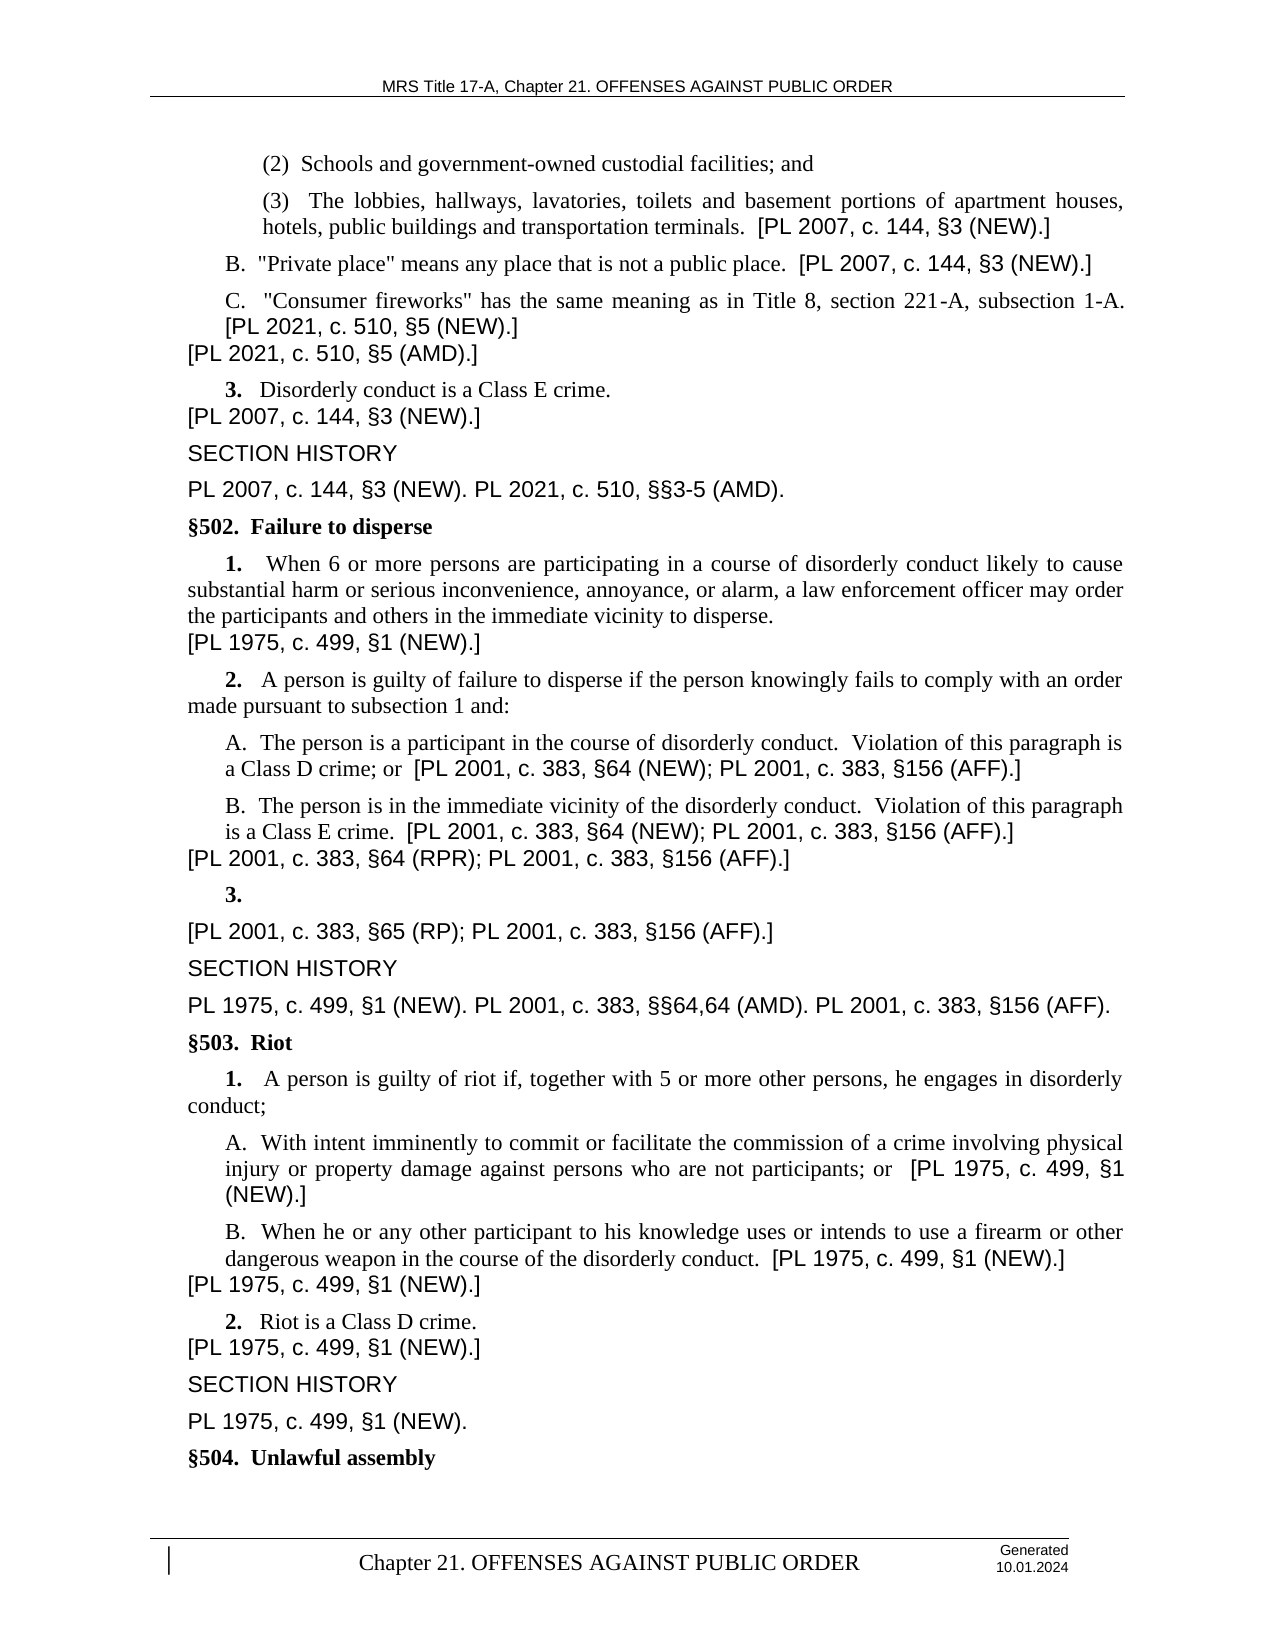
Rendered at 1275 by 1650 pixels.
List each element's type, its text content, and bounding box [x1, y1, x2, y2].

text A. With intent imminently to commit or facilitate the commission of a crime involving physical injury or property damage against persons who are not participants; or [PL 1975, c. 499, §1 (NEW).] [225, 1128, 1125, 1208]
text 1. A person is guilty of riot if, together with 5 or more other persons, he engages in disorderly conduct; [187, 1065, 1125, 1118]
text [PL 2007, c. 144, §3 (NEW).] [187, 403, 1125, 429]
text SECTION HISTORY [187, 955, 1125, 981]
text (3) The lobbies, hallways, lavatories, toilets and basement portions of apartment houses, hotels, public buildings and transportation terminals. [PL 2007, c. 144, §3 (NEW).] [262, 187, 1125, 239]
text §502. Failure to disperse [187, 513, 1125, 539]
text [PL 2021, c. 510, §5 (AMD).] [187, 339, 1125, 366]
text SECTION HISTORY [187, 1371, 1125, 1397]
text §504. Unlawful assembly [187, 1444, 1125, 1471]
text SECTION HISTORY [187, 439, 1125, 466]
text B. "Private place" means any place that is not a public place. [PL 2007, c. 144, §3 (NEW).] [225, 250, 1125, 276]
text 1. When 6 or more persons are participating in a course of disorderly conduct likely to cause substantial harm or serious inconvenience, annoyance, or alarm, a law enforcement officer may order the participants and others in the immediate vicinity to disperse. [187, 550, 1125, 629]
text (2) Schools and government-owned custodial facilities; and [262, 150, 1125, 176]
text C. "Consumer fireworks" has the same meaning as in Title 8, section 221‑A, subsection 1‑A. [PL 2021, c. 510, §5 (NEW).] [225, 287, 1125, 339]
text B. When he or any other participant to his knowledge uses or intends to use a firearm or other dangerous weapon in the course of the disorderly conduct. [PL 1975, c. 499, §1 (NEW).] [225, 1218, 1125, 1271]
text PL 2007, c. 144, §3 (NEW). PL 2021, c. 510, §§3-5 (AMD). [187, 476, 1125, 503]
text B. The person is in the immediate vicinity of the disorderly conduct. Violation of this paragraph is a Class E crime. [PL 2001, c. 383, §64 (NEW); PL 2001, c. 383, §156 (AFF).] [225, 792, 1125, 845]
text 3. Disorderly conduct is a Class E crime. [187, 376, 1125, 403]
text [PL 1975, c. 499, §1 (NEW).] [187, 1334, 1125, 1360]
text 2. Riot is a Class D crime. [187, 1308, 1125, 1334]
text §503. Riot [187, 1029, 1125, 1055]
text [PL 2001, c. 383, §64 (RPR); PL 2001, c. 383, §156 (AFF).] [187, 845, 1125, 871]
text PL 1975, c. 499, §1 (NEW). [187, 1408, 1125, 1434]
text A. The person is a participant in the course of disorderly conduct. Violation of this paragraph is a Class D crime; or [PL 2001, c. 383, §64 (NEW); PL 2001, c. 383, §156 (AFF).] [225, 729, 1125, 782]
text [PL 1975, c. 499, §1 (NEW).] [187, 629, 1125, 655]
text [PL 2001, c. 383, §65 (RP); PL 2001, c. 383, §156 (AFF).] [187, 918, 1125, 945]
text 3. [187, 882, 1125, 908]
text PL 1975, c. 499, §1 (NEW). PL 2001, c. 383, §§64,64 (AMD). PL 2001, c. 383, §156 (AFF). [187, 992, 1125, 1018]
text [PL 1975, c. 499, §1 (NEW).] [187, 1271, 1125, 1297]
text 2. A person is guilty of failure to disperse if the person knowingly fails to comply with an order made pursuant to subsection 1 and: [187, 666, 1125, 718]
